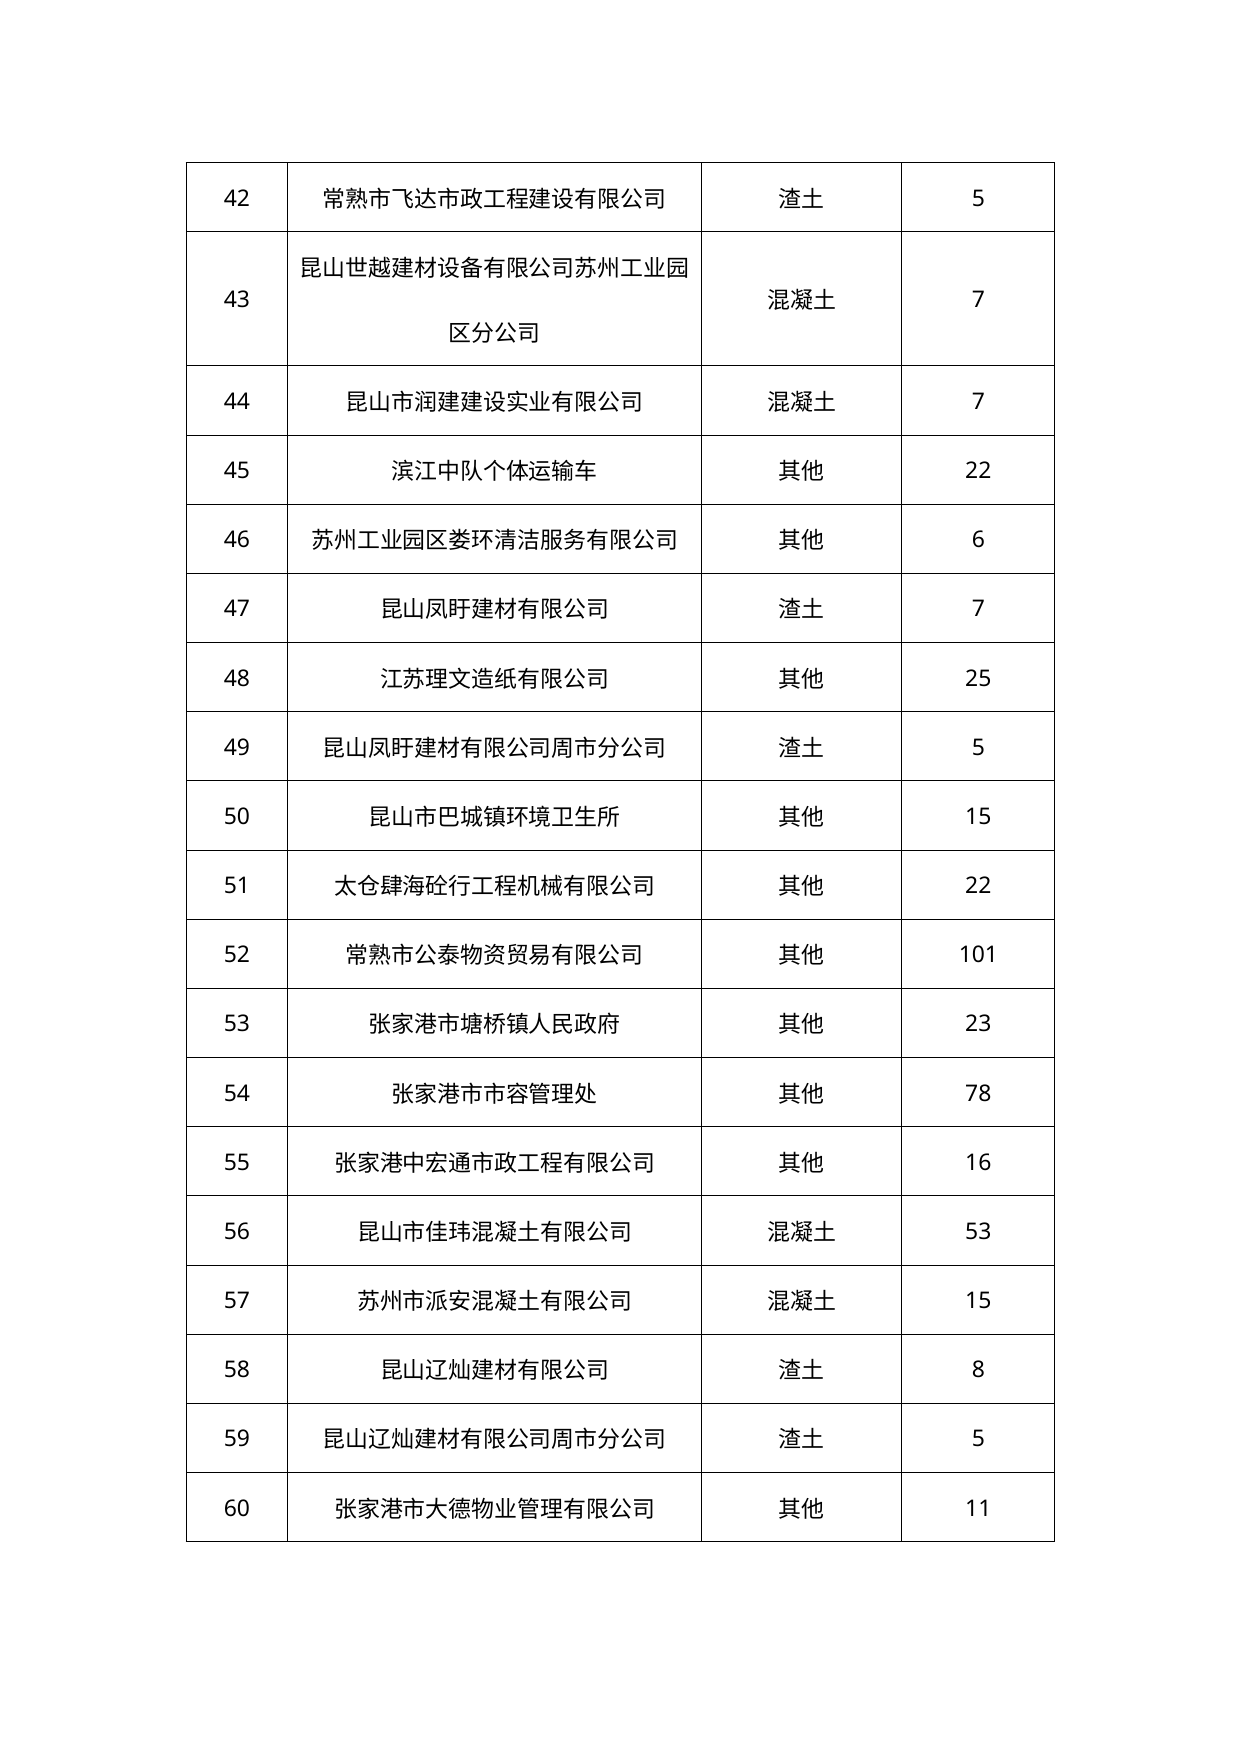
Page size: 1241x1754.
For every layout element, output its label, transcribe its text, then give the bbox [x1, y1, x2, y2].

table_cell 张家港市大德物业管理有限公司 [288, 1473, 701, 1541]
table_cell 张家港中宏通市政工程有限公司 [288, 1127, 701, 1195]
table_cell 渣土 [702, 163, 901, 231]
table_cell 11 [902, 1473, 1054, 1541]
table_cell 48 [187, 643, 287, 711]
table_cell 其他 [702, 920, 901, 988]
table_cell 60 [187, 1473, 287, 1541]
table_cell 昆山市佳玮混凝土有限公司 [288, 1196, 701, 1264]
table_cell 其他 [702, 989, 901, 1057]
table_cell 55 [187, 1127, 287, 1195]
table_cell 其他 [702, 1127, 901, 1195]
table_cell 太仓肆海砼行工程机械有限公司 [288, 851, 701, 919]
table_cell 42 [187, 163, 287, 231]
table_cell 22 [902, 851, 1054, 919]
table_cell 101 [902, 920, 1054, 988]
table_cell 53 [902, 1196, 1054, 1264]
table_cell 8 [902, 1335, 1054, 1403]
table_cell 其他 [702, 781, 901, 849]
table_cell 6 [902, 505, 1054, 573]
table_cell 43 [187, 232, 287, 365]
table_cell 渣土 [702, 712, 901, 780]
table_cell 其他 [702, 1473, 901, 1541]
table_cell 苏州市派安混凝土有限公司 [288, 1266, 701, 1334]
table_cell 混凝土 [702, 1196, 901, 1264]
table_cell 49 [187, 712, 287, 780]
table_cell 45 [187, 436, 287, 504]
table_cell 5 [902, 163, 1054, 231]
table_cell 7 [902, 574, 1054, 642]
table_cell 51 [187, 851, 287, 919]
table_cell 江苏理文造纸有限公司 [288, 643, 701, 711]
table_cell 7 [902, 232, 1054, 365]
table_cell 58 [187, 1335, 287, 1403]
table_cell 昆山凤盱建材有限公司周市分公司 [288, 712, 701, 780]
table_cell 其他 [702, 851, 901, 919]
table_cell 57 [187, 1266, 287, 1334]
table_cell 昆山凤盱建材有限公司 [288, 574, 701, 642]
table_cell 昆山辽灿建材有限公司周市分公司 [288, 1404, 701, 1472]
table_cell 其他 [702, 1058, 901, 1126]
table_cell 22 [902, 436, 1054, 504]
table_cell 47 [187, 574, 287, 642]
table_cell 昆山市巴城镇环境卫生所 [288, 781, 701, 849]
table_cell 渣土 [702, 574, 901, 642]
table_cell 混凝土 [702, 1266, 901, 1334]
table_cell 7 [902, 366, 1054, 434]
table_cell 渣土 [702, 1404, 901, 1472]
table_cell 渣土 [702, 1335, 901, 1403]
table_cell 其他 [702, 505, 901, 573]
table_cell 昆山世越建材设备有限公司苏州工业园区分公司 [288, 232, 701, 365]
table_cell 其他 [702, 643, 901, 711]
table_cell 15 [902, 781, 1054, 849]
table_cell 44 [187, 366, 287, 434]
table_cell 56 [187, 1196, 287, 1264]
table_cell 张家港市塘桥镇人民政府 [288, 989, 701, 1057]
table_cell 昆山辽灿建材有限公司 [288, 1335, 701, 1403]
table_cell 52 [187, 920, 287, 988]
table_cell 常熟市飞达市政工程建设有限公司 [288, 163, 701, 231]
table_cell 滨江中队个体运输车 [288, 436, 701, 504]
table_cell 15 [902, 1266, 1054, 1334]
table_cell 16 [902, 1127, 1054, 1195]
table_cell 混凝土 [702, 232, 901, 365]
table_cell 50 [187, 781, 287, 849]
table_cell 苏州工业园区娄环清洁服务有限公司 [288, 505, 701, 573]
table_cell 混凝土 [702, 366, 901, 434]
table_cell 常熟市公泰物资贸易有限公司 [288, 920, 701, 988]
table_cell 23 [902, 989, 1054, 1057]
table_cell 5 [902, 712, 1054, 780]
table_cell 54 [187, 1058, 287, 1126]
table_cell 53 [187, 989, 287, 1057]
table_cell 昆山市润建建设实业有限公司 [288, 366, 701, 434]
table_cell 78 [902, 1058, 1054, 1126]
table_cell 其他 [702, 436, 901, 504]
table_cell 59 [187, 1404, 287, 1472]
table_cell 25 [902, 643, 1054, 711]
table_cell 张家港市市容管理处 [288, 1058, 701, 1126]
table_cell 5 [902, 1404, 1054, 1472]
table_cell 46 [187, 505, 287, 573]
